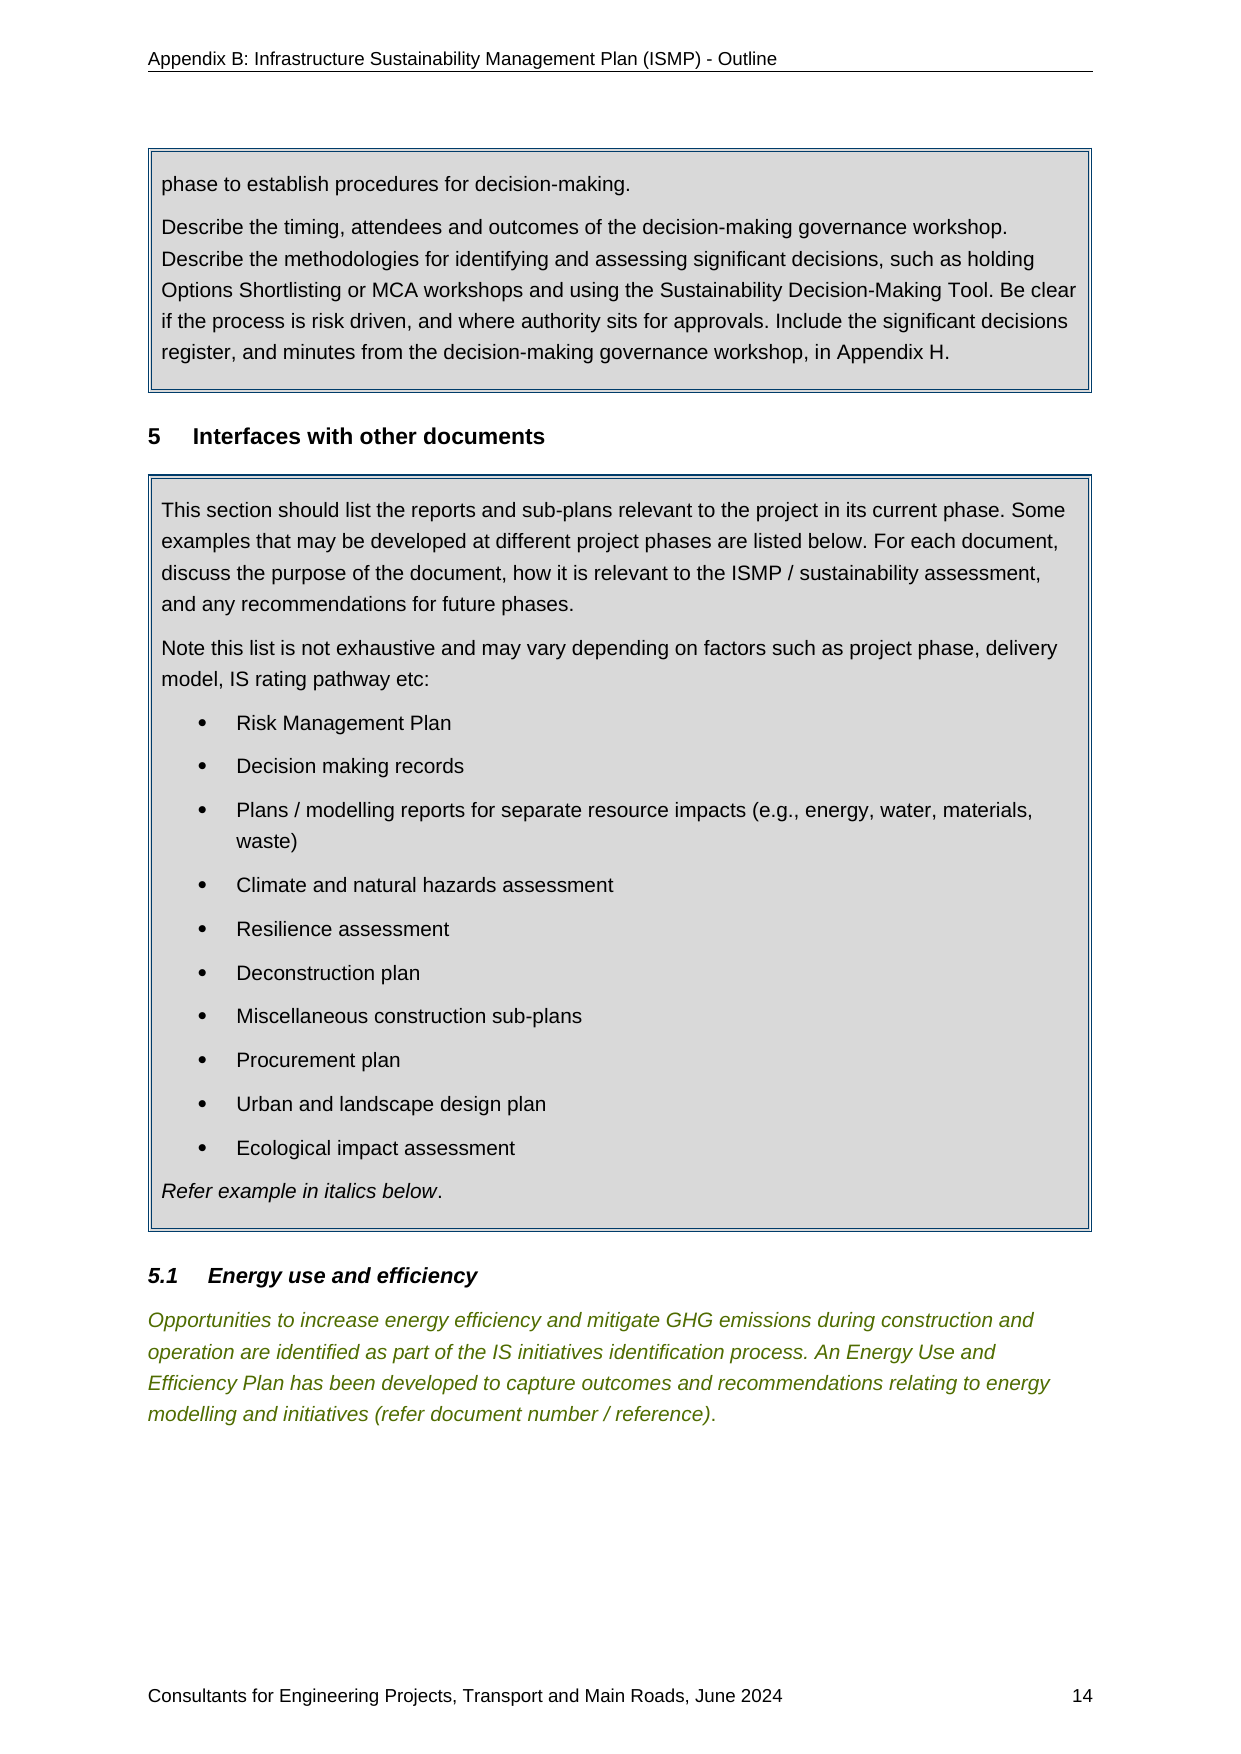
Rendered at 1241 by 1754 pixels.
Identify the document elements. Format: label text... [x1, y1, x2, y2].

text Opportunities to increase energy efficiency and mitigate GHG emissions during construction and operation are identified as part of the IS initiatives identification process. An Energy Use and Efficiency Plan has been developed to capture outcomes and recommendations relating to energy modelling and initiatives (refer document number / reference). [148, 1301, 1092, 1426]
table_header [152, 152, 1088, 388]
subtitle Energy use and efficiency [148, 1257, 1092, 1288]
table_header This section should list the reports and sub-plans relevant to the project in its current phase. Some examples that may be developed at different project phases are listed below. For each document, discuss the purpose of the document, how it is relevant to the ISMP / sustainability assessment, and any recommendations for future phases. Note this list is not exhaustive and may vary depending on factors such as project phase, delivery model, IS rating pathway etc: Risk Management Plan Decision making records Plans / modelling reports for separate resource impacts (e.g., energy, water, materials, waste) Climate and natural hazards assessment Resilience assessment Deconstruction plan Miscellaneous construction sub-plans Procurement plan Urban and landscape design plan Ecological impact assessment Refer example in italics below. [152, 479, 1088, 1228]
subtitle Interfaces with other documents [148, 418, 1092, 449]
